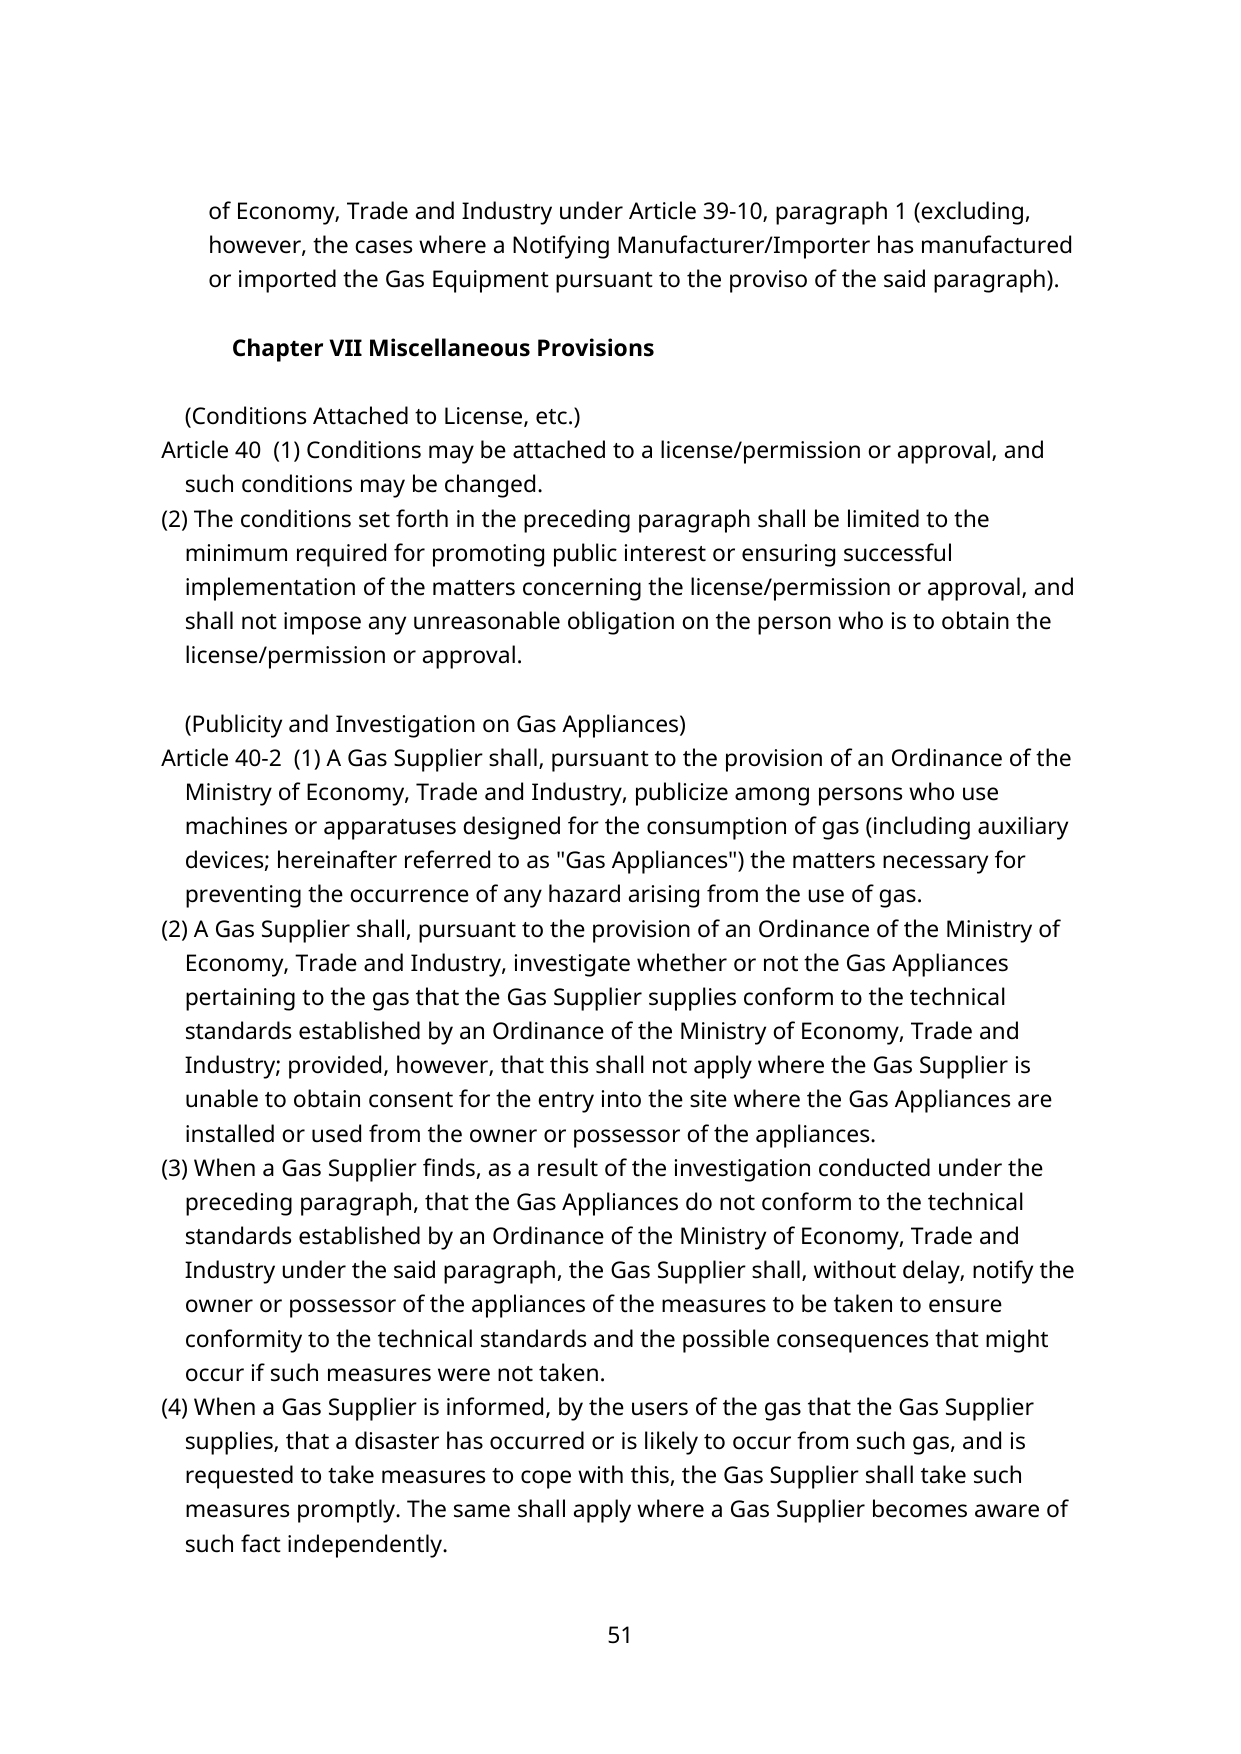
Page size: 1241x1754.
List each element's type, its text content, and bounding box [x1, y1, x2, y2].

text (3) When a Gas Supplier finds, as a result of the investigation conducted under the preceding paragraph, that the Gas Appliances do not conform to the technical standards established by an Ordinance of the Ministry of Economy, Trade and Industry under the said paragraph, the Gas Supplier shall, without delay, notify the owner or possessor of the appliances of the measures to be taken to ensure conformity to the technical standards and the possible consequences that might occur if such measures were not taken. [161, 1150, 1079, 1389]
text (2) A Gas Supplier shall, pursuant to the provision of an Ordinance of the Ministry of Economy, Trade and Industry, investigate whether or not the Gas Appliances pertaining to the gas that the Gas Supplier supplies conform to the technical standards established by an Ordinance of the Ministry of Economy, Trade and Industry; provided, however, that this shall not apply where the Gas Supplier is unable to obtain consent for the entry into the site where the Gas Appliances are installed or used from the owner or possessor of the appliances. [161, 911, 1079, 1150]
text (4) When a Gas Supplier is informed, by the users of the gas that the Gas Supplier supplies, that a disaster has occurred or is likely to occur from such gas, and is requested to take measures to cope with this, the Gas Supplier shall take such measures promptly. The same shall apply where a Gas Supplier becomes aware of such fact independently. [161, 1389, 1079, 1560]
text (Conditions Attached to License, etc.) [184, 399, 1079, 433]
text Article 40-2 (1) A Gas Supplier shall, pursuant to the provision of an Ordinance of the Ministry of Economy, Trade and Industry, publicize among persons who use machines or apparatuses designed for the consumption of gas (including auxiliary devices; hereinafter referred to as "Gas Appliances") the matters necessary for preventing the occurrence of any hazard arising from the use of gas. [161, 740, 1079, 911]
text Chapter VII Miscellaneous Provisions [230, 330, 1079, 364]
text Article 40 (1) Conditions may be attached to a license/permission or approval, and such conditions may be changed. [161, 433, 1079, 501]
text (2) The conditions set forth in the preceding paragraph shall be limited to the minimum required for promoting public interest or ensuring successful implementation of the matters concerning the license/permission or approval, and shall not impose any unreasonable obligation on the person who is to obtain the license/permission or approval. [161, 501, 1079, 672]
text (Publicity and Investigation on Gas Appliances) [184, 706, 1079, 740]
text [184, 194, 1079, 296]
